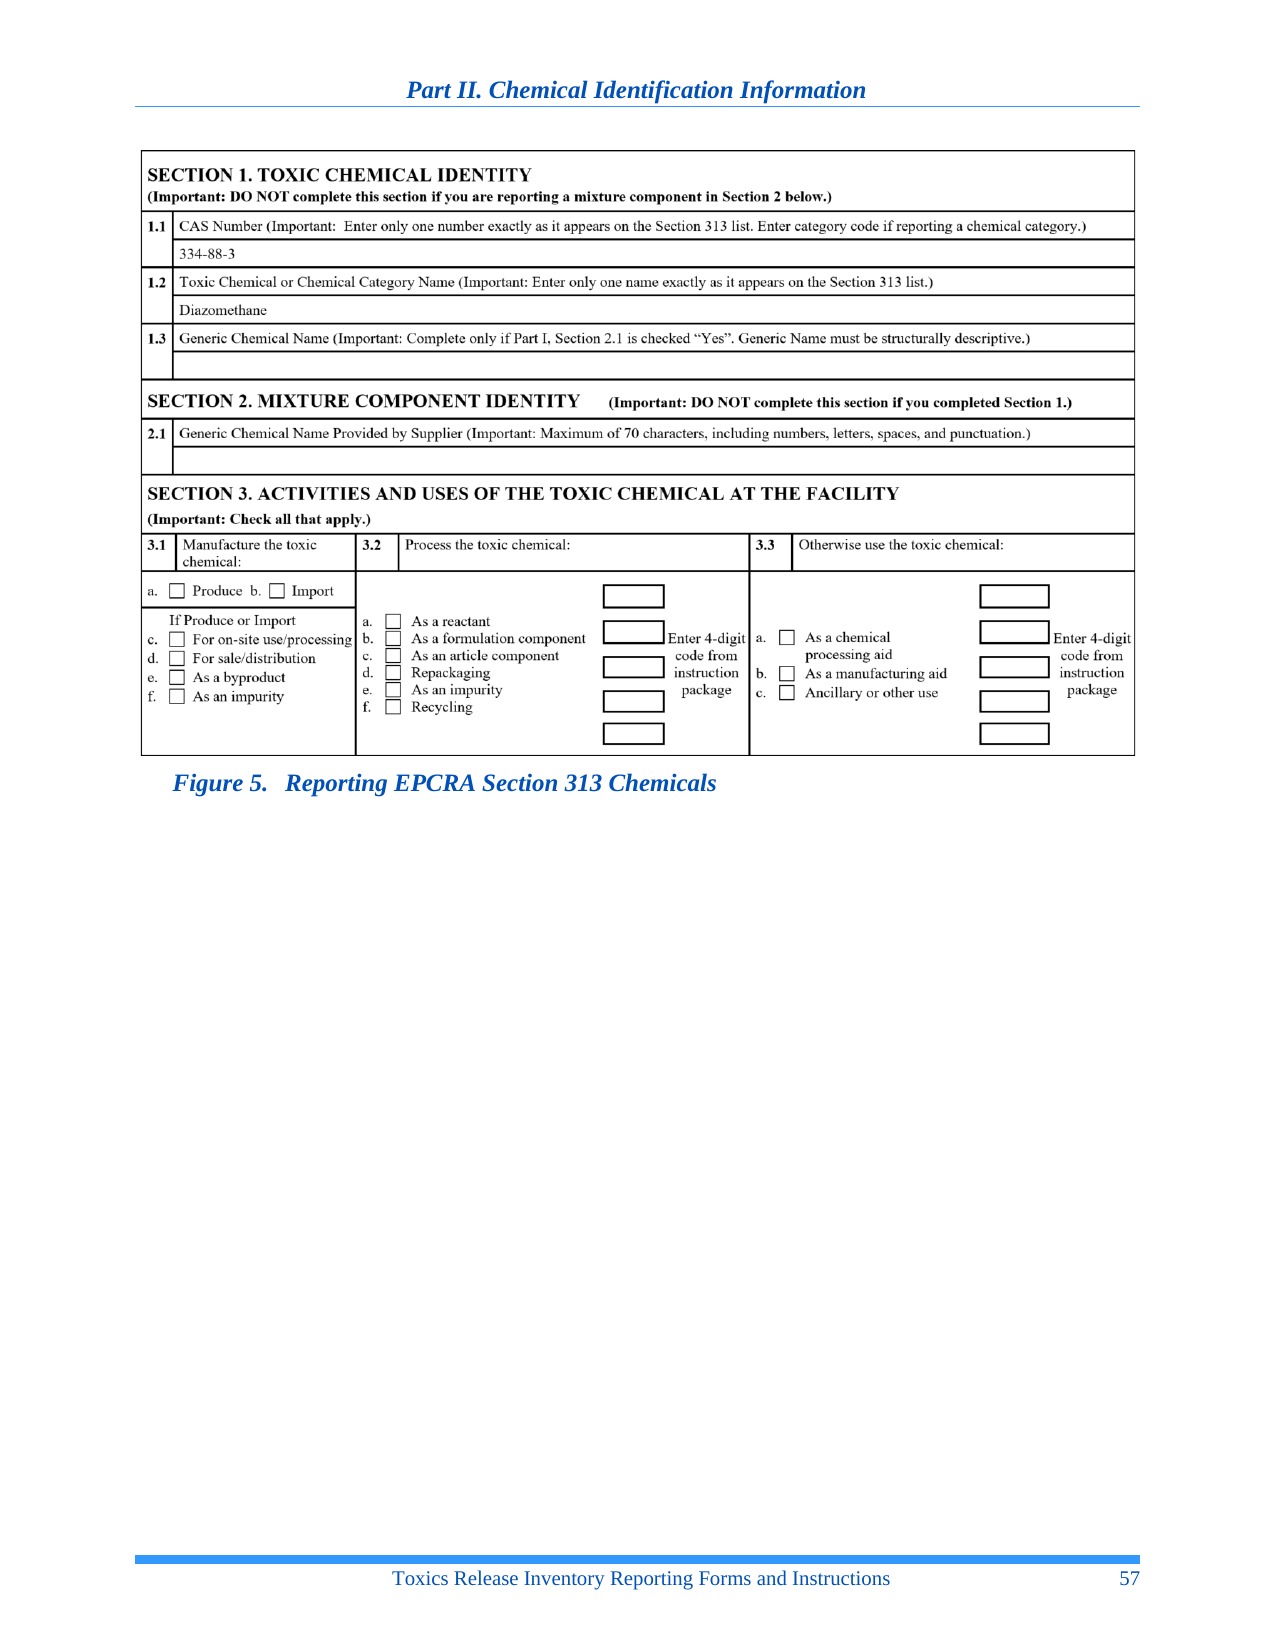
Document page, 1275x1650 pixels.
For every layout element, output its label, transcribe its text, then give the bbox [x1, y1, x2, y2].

subtitle Figure 5. Reporting EPCRA Section 313 Chemicals [172, 768, 1140, 797]
picture [140, 150, 1136, 756]
